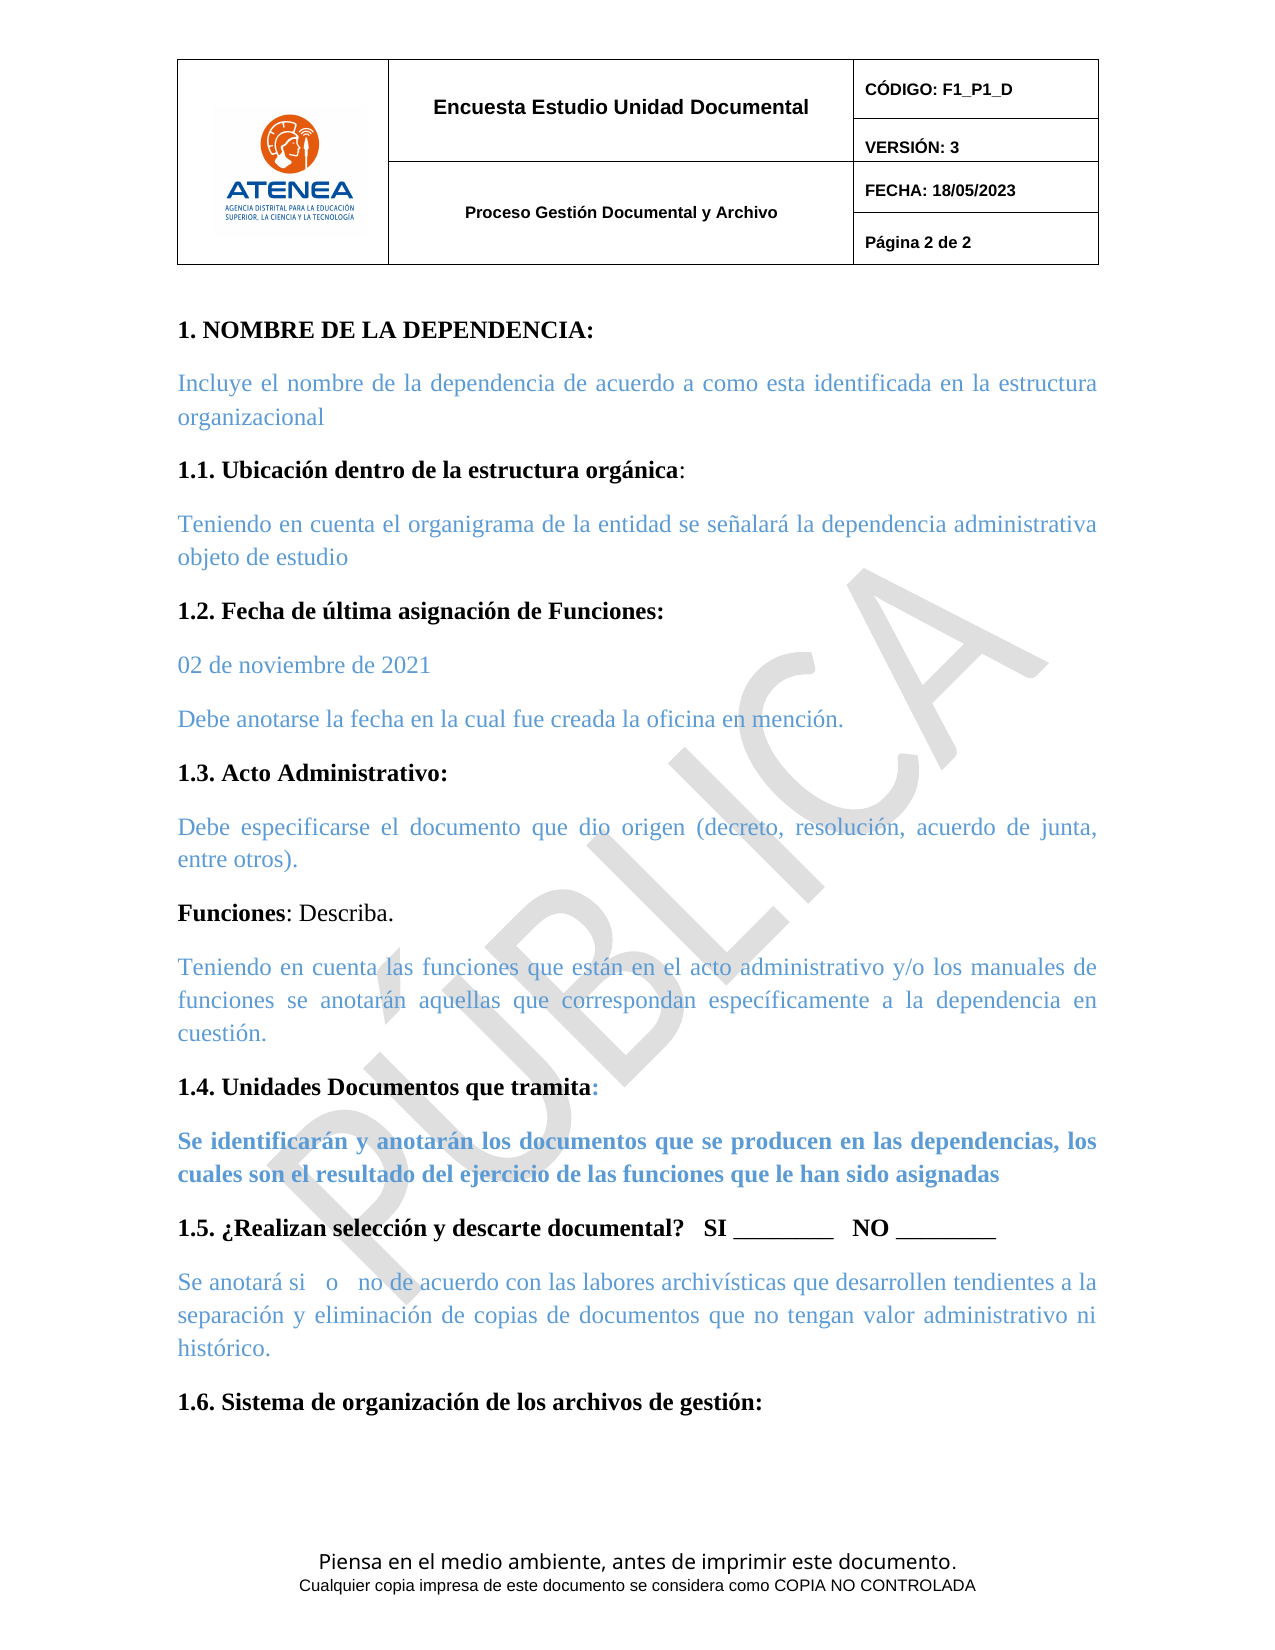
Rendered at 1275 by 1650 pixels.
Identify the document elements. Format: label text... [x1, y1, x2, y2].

text 1. NOMBRE DE LA DEPENDENCIA: [177, 315, 1098, 343]
text 1.3. Acto Administrativo: [177, 758, 1098, 786]
text 1.1. Ubicación dentro de la estructura orgánica: [177, 455, 1098, 484]
picture [212, 106, 367, 237]
text Incluye el nombre de la dependencia de acuerdo a como esta identificada en la estructura organizacional [177, 368, 1098, 430]
text Se identificarán y anotarán los documentos que se producen en las dependencias, los cuales son el resultado del ejercicio de las funciones que le han sido asignadas [177, 1126, 1098, 1188]
text 1.2. Fecha de última asignación de Funciones: [177, 596, 1098, 625]
text 1.6. Sistema de organización de los archivos de gestión: [177, 1387, 1098, 1415]
text 02 de noviembre de 2021 [177, 650, 1098, 679]
text Debe especificarse el documento que dio origen (decreto, resolución, acuerdo de junta, entre otros). [177, 812, 1098, 873]
text 1.4. Unidades Documentos que tramita: [177, 1072, 1098, 1101]
text Funciones: Describa. [177, 898, 1098, 927]
text Teniendo en cuenta las funciones que están en el acto administrativo y/o los manuales de funciones se anotarán aquellas que correspondan específicamente a la dependencia en cuestión. [177, 952, 1098, 1047]
text Debe anotarse la fecha en la cual fue creada la oficina en mención. [177, 704, 1098, 733]
text 1.5. ¿Realizan selección y descarte documental? SI ________ NO ________ [177, 1213, 1098, 1242]
text Se anotará si o no de acuerdo con las labores archivísticas que desarrollen tendientes a la separación y eliminación de copias de documentos que no tengan valor administrativo ni histórico. [177, 1267, 1098, 1362]
text Teniendo en cuenta el organigrama de la entidad se señalará la dependencia administrativa objeto de estudio [177, 509, 1098, 571]
